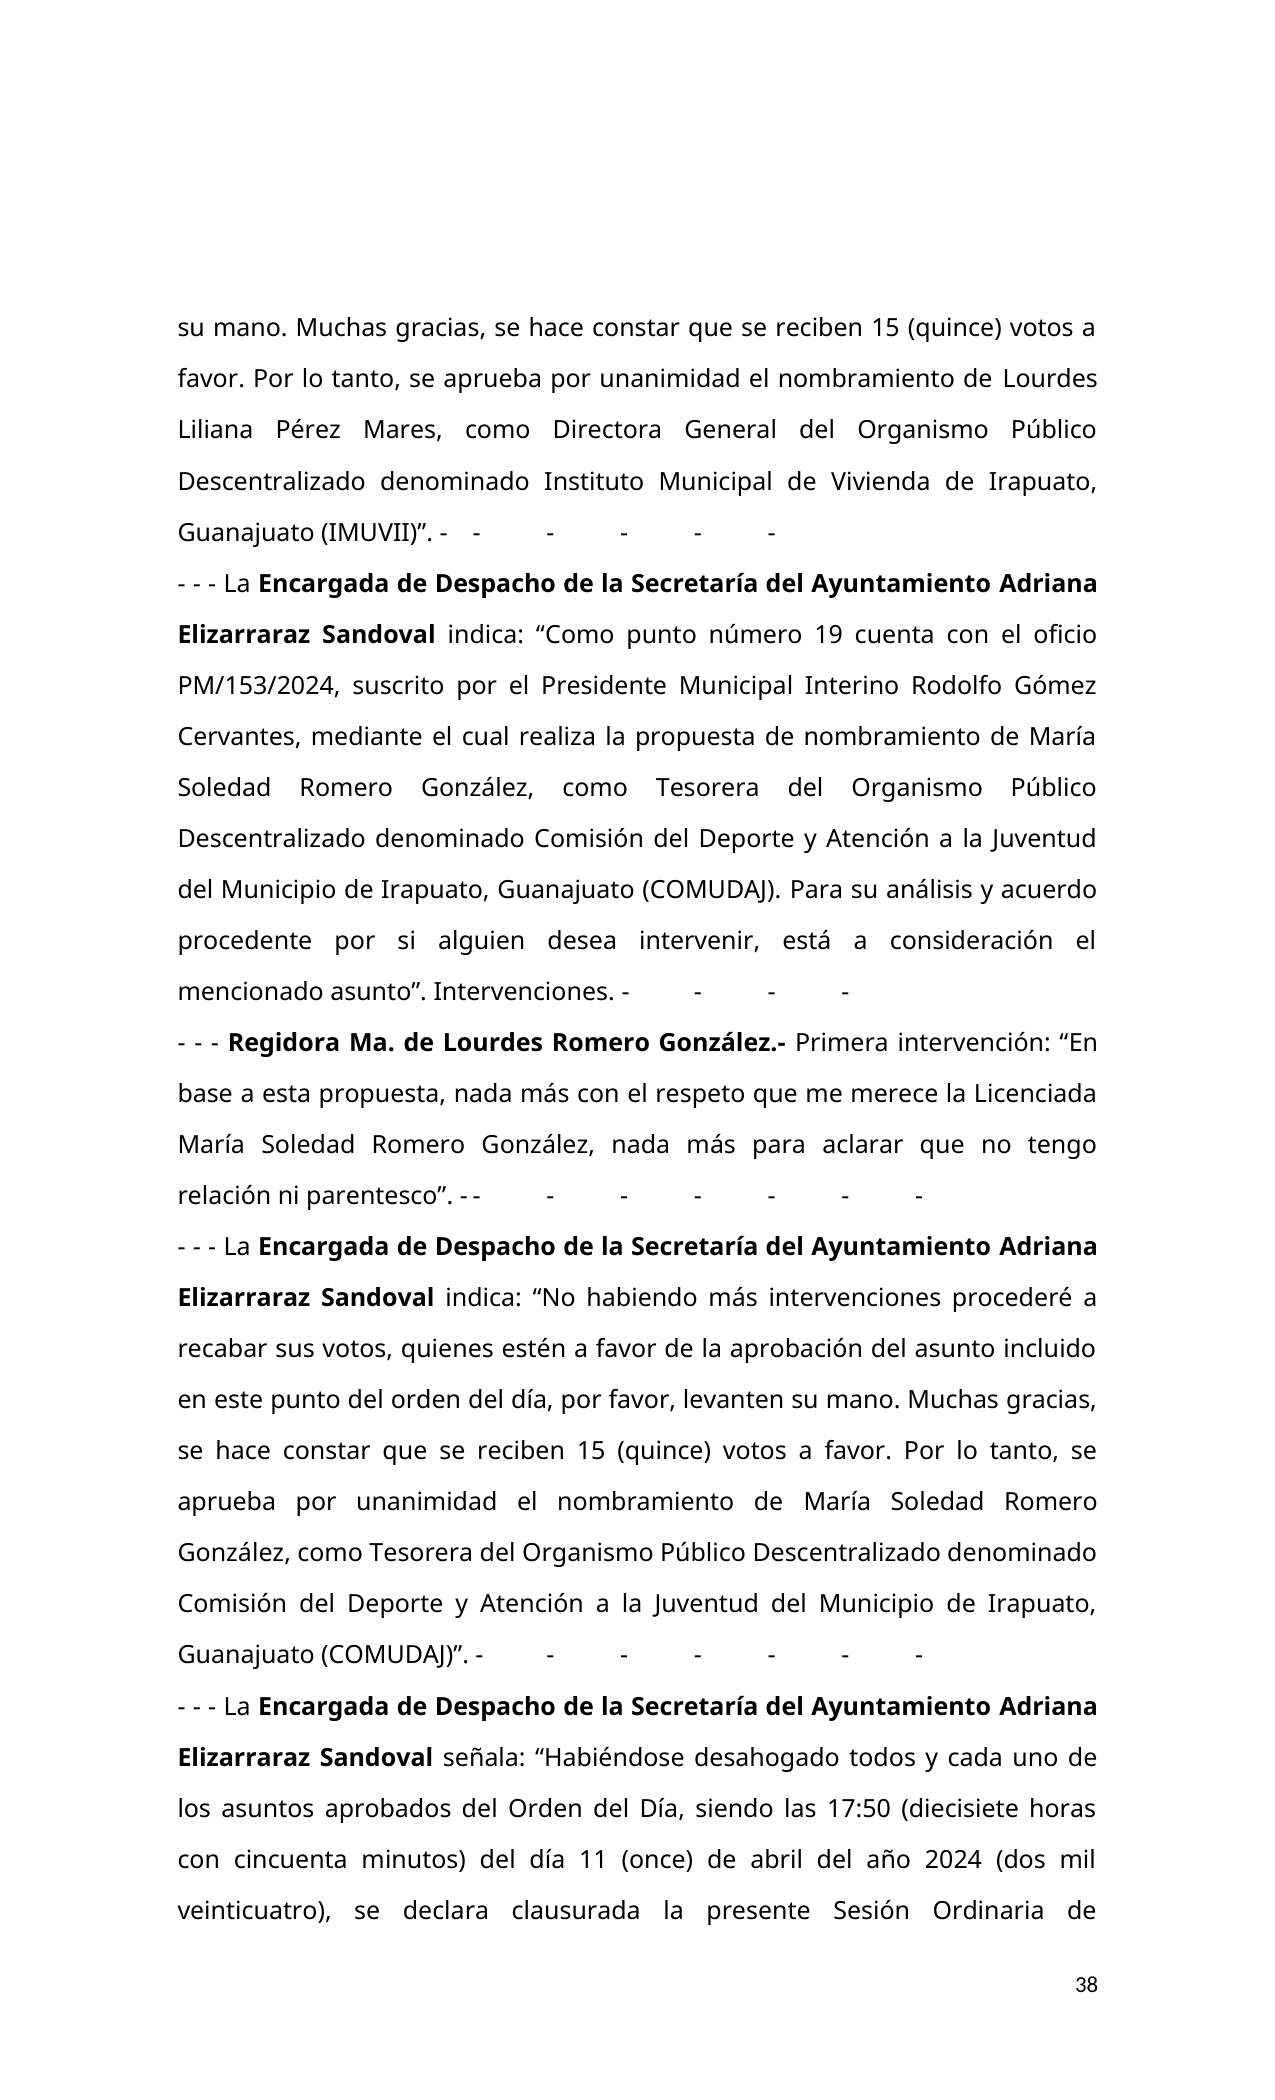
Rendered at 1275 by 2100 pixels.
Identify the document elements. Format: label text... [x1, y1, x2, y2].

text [177, 1688, 1098, 1926]
text - - - Regidora Ma. de Lourdes Romero González.- Primera intervención: “En base a esta propuesta, nada más con el respeto que me merece la Licenciada María Soledad Romero González, nada más para aclarar que no tengo relación ni parentesco”. - - - - - - - - [177, 1025, 1098, 1212]
text - - - La Encargada de Despacho de la Secretaría del Ayuntamiento Adriana Elizarraraz Sandoval indica: “No habiendo más intervenciones procederé a recabar sus votos, quienes estén a favor de la aprobación del asunto incluido en este punto del orden del día, por favor, levanten su mano. Muchas gracias, se hace constar que se reciben 15 (quince) votos a favor. Por lo tanto, se aprueba por unanimidad el nombramiento de María Soledad Romero González, como Tesorera del Organismo Público Descentralizado denominado Comisión del Deporte y Atención a la Juventud del Municipio de Irapuato, Guanajuato (COMUDAJ)”. - - - - - - - [177, 1229, 1098, 1671]
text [177, 310, 1098, 548]
text - - - La Encargada de Despacho de la Secretaría del Ayuntamiento Adriana Elizarraraz Sandoval indica: “Como punto número 19 cuenta con el oficio PM/153/2024, suscrito por el Presidente Municipal Interino Rodolfo Gómez Cervantes, mediante el cual realiza la propuesta de nombramiento de María Soledad Romero González, como Tesorera del Organismo Público Descentralizado denominado Comisión del Deporte y Atención a la Juventud del Municipio de Irapuato, Guanajuato (COMUDAJ). Para su análisis y acuerdo procedente por si alguien desea intervenir, está a consideración el mencionado asunto”. Intervenciones. - - - - [177, 565, 1098, 1008]
